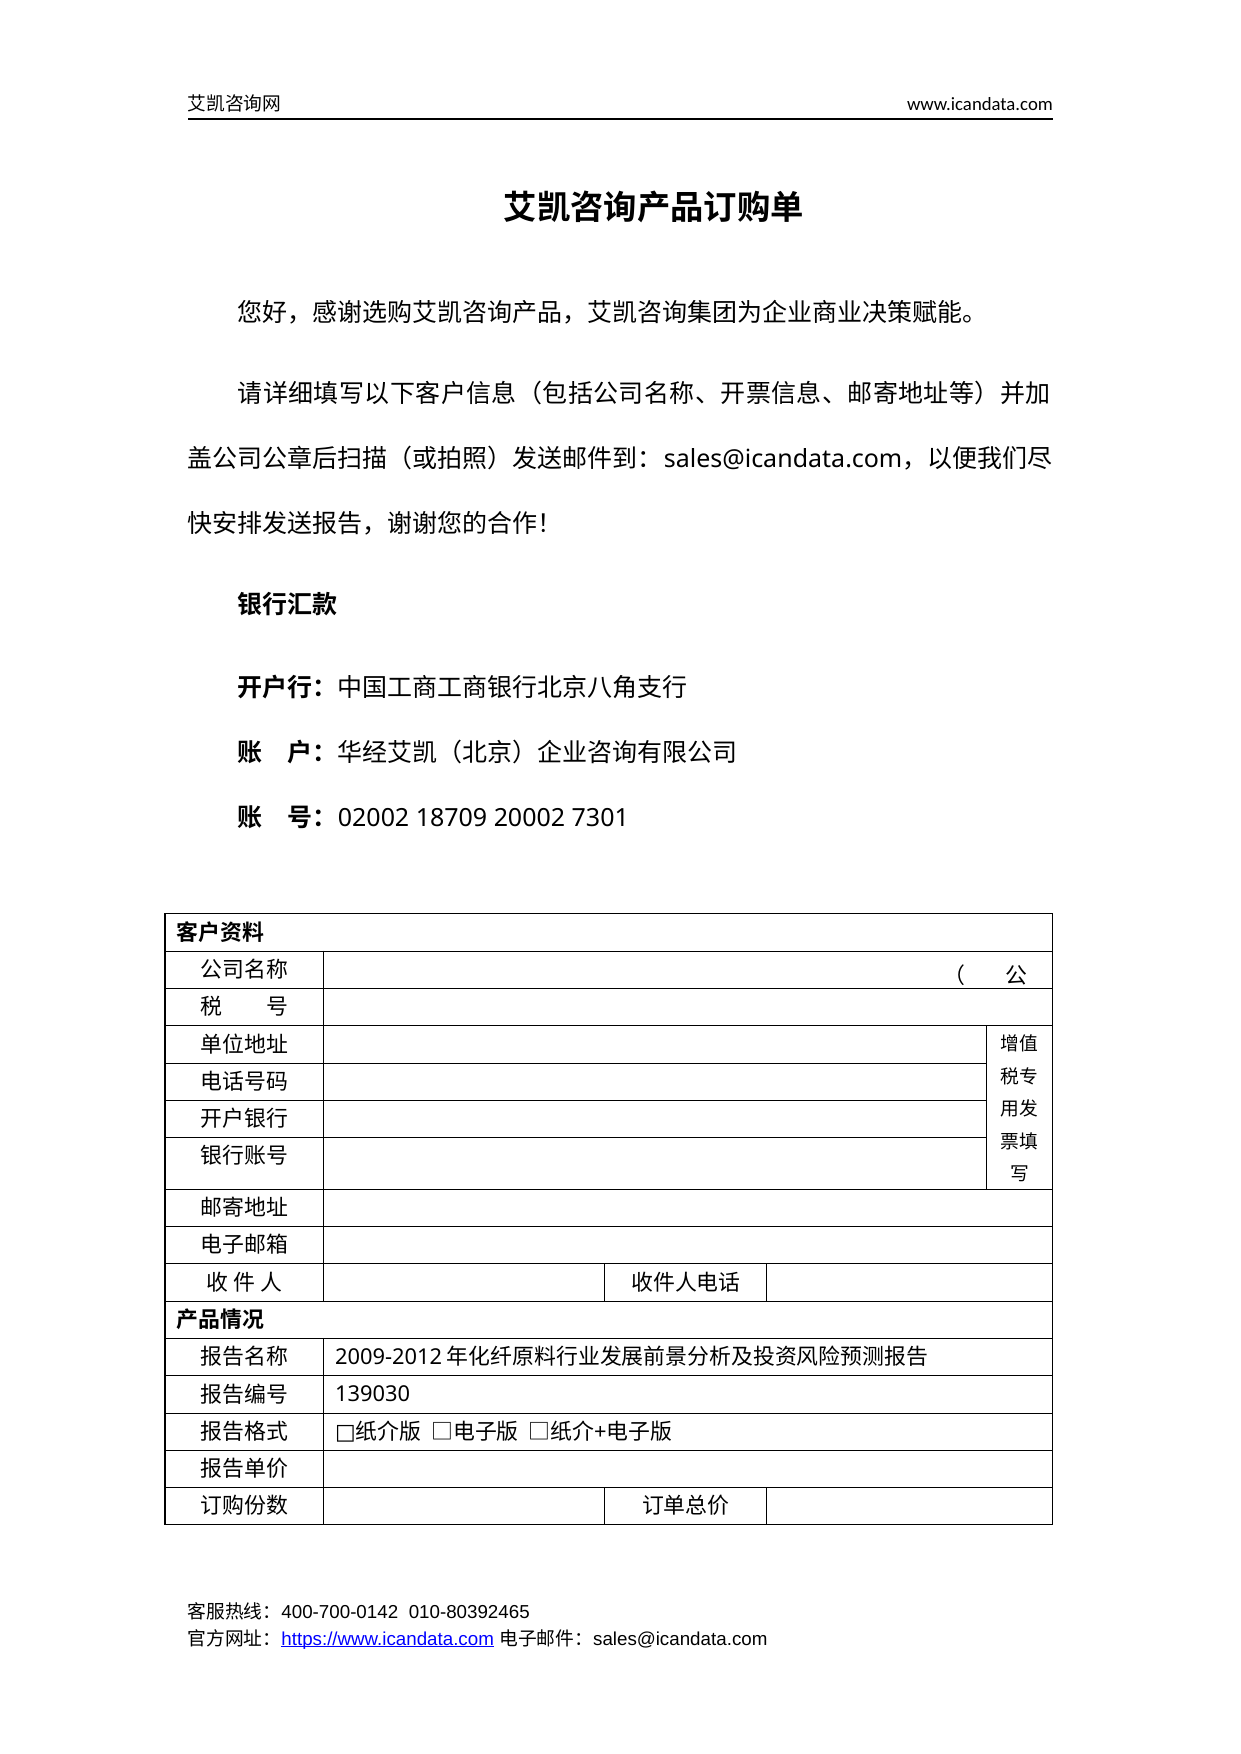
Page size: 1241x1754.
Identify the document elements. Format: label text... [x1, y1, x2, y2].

table_cell 订单总价 [605, 1488, 766, 1524]
text 您好，感谢选购艾凯咨询产品，艾凯咨询集团为企业商业决策赋能。 [187, 278, 1053, 343]
table_cell 报告单价 [166, 1451, 323, 1487]
table_cell 收 件 人 [166, 1264, 323, 1301]
table_cell [767, 1488, 1052, 1524]
table_cell 公司名称 [166, 952, 323, 988]
table_cell 电话号码 [166, 1064, 323, 1100]
text 银行汇款 [187, 570, 1053, 635]
table_cell 电子邮箱 [166, 1227, 323, 1263]
table_cell [767, 1264, 1052, 1301]
table_header 客户资料 [166, 914, 1052, 951]
table_cell [324, 1227, 1052, 1263]
table_cell 报告名称 [166, 1339, 323, 1375]
table_cell 报告编号 [166, 1376, 323, 1412]
table_cell 订购份数 [166, 1488, 323, 1524]
text 艾凯咨询产品订购单 [187, 172, 1053, 237]
table_cell 2009-2012年化纤原料行业发展前景分析及投资风险预测报告 [324, 1339, 1052, 1375]
table_cell [324, 989, 1052, 1025]
table_cell [324, 1101, 986, 1137]
text 请详细填写以下客户信息（包括公司名称、开票信息、邮寄地址等）并加盖公司公章后扫描（或拍照）发送邮件到：sales@icandata.com，以便我们尽快安排发送报告，谢谢您的合作！ [187, 359, 1053, 554]
text 账 户：华经艾凯（北京）企业咨询有限公司 [187, 718, 1053, 783]
table_cell [324, 1488, 604, 1524]
text 开户行：中国工商工商银行北京八角支行 [187, 653, 1053, 718]
table_cell 邮寄地址 [166, 1190, 323, 1226]
table_cell 单位地址 [166, 1026, 323, 1062]
table_cell 税 号 [166, 989, 323, 1025]
table_cell 银行账号 [166, 1138, 323, 1189]
table_cell 增值税专用发票填写 [987, 1026, 1052, 1189]
table_cell [324, 1264, 604, 1301]
table_cell 开户银行 [166, 1101, 323, 1137]
table_cell [324, 952, 1052, 988]
text 账 号：02002 18709 20002 7301 [187, 783, 1053, 848]
table_cell 收件人电话 [605, 1264, 766, 1301]
table_cell 139030 [324, 1376, 1052, 1412]
table_cell [324, 1451, 1052, 1487]
table_cell 报告格式 [166, 1414, 323, 1450]
table_cell 产品情况 [166, 1302, 1052, 1338]
table_cell [324, 1064, 986, 1100]
table_cell [324, 1026, 986, 1062]
table_cell [324, 1138, 986, 1189]
table_cell □纸介版 □电子版 □纸介+电子版 [324, 1414, 1052, 1450]
table_cell [324, 1190, 1052, 1226]
